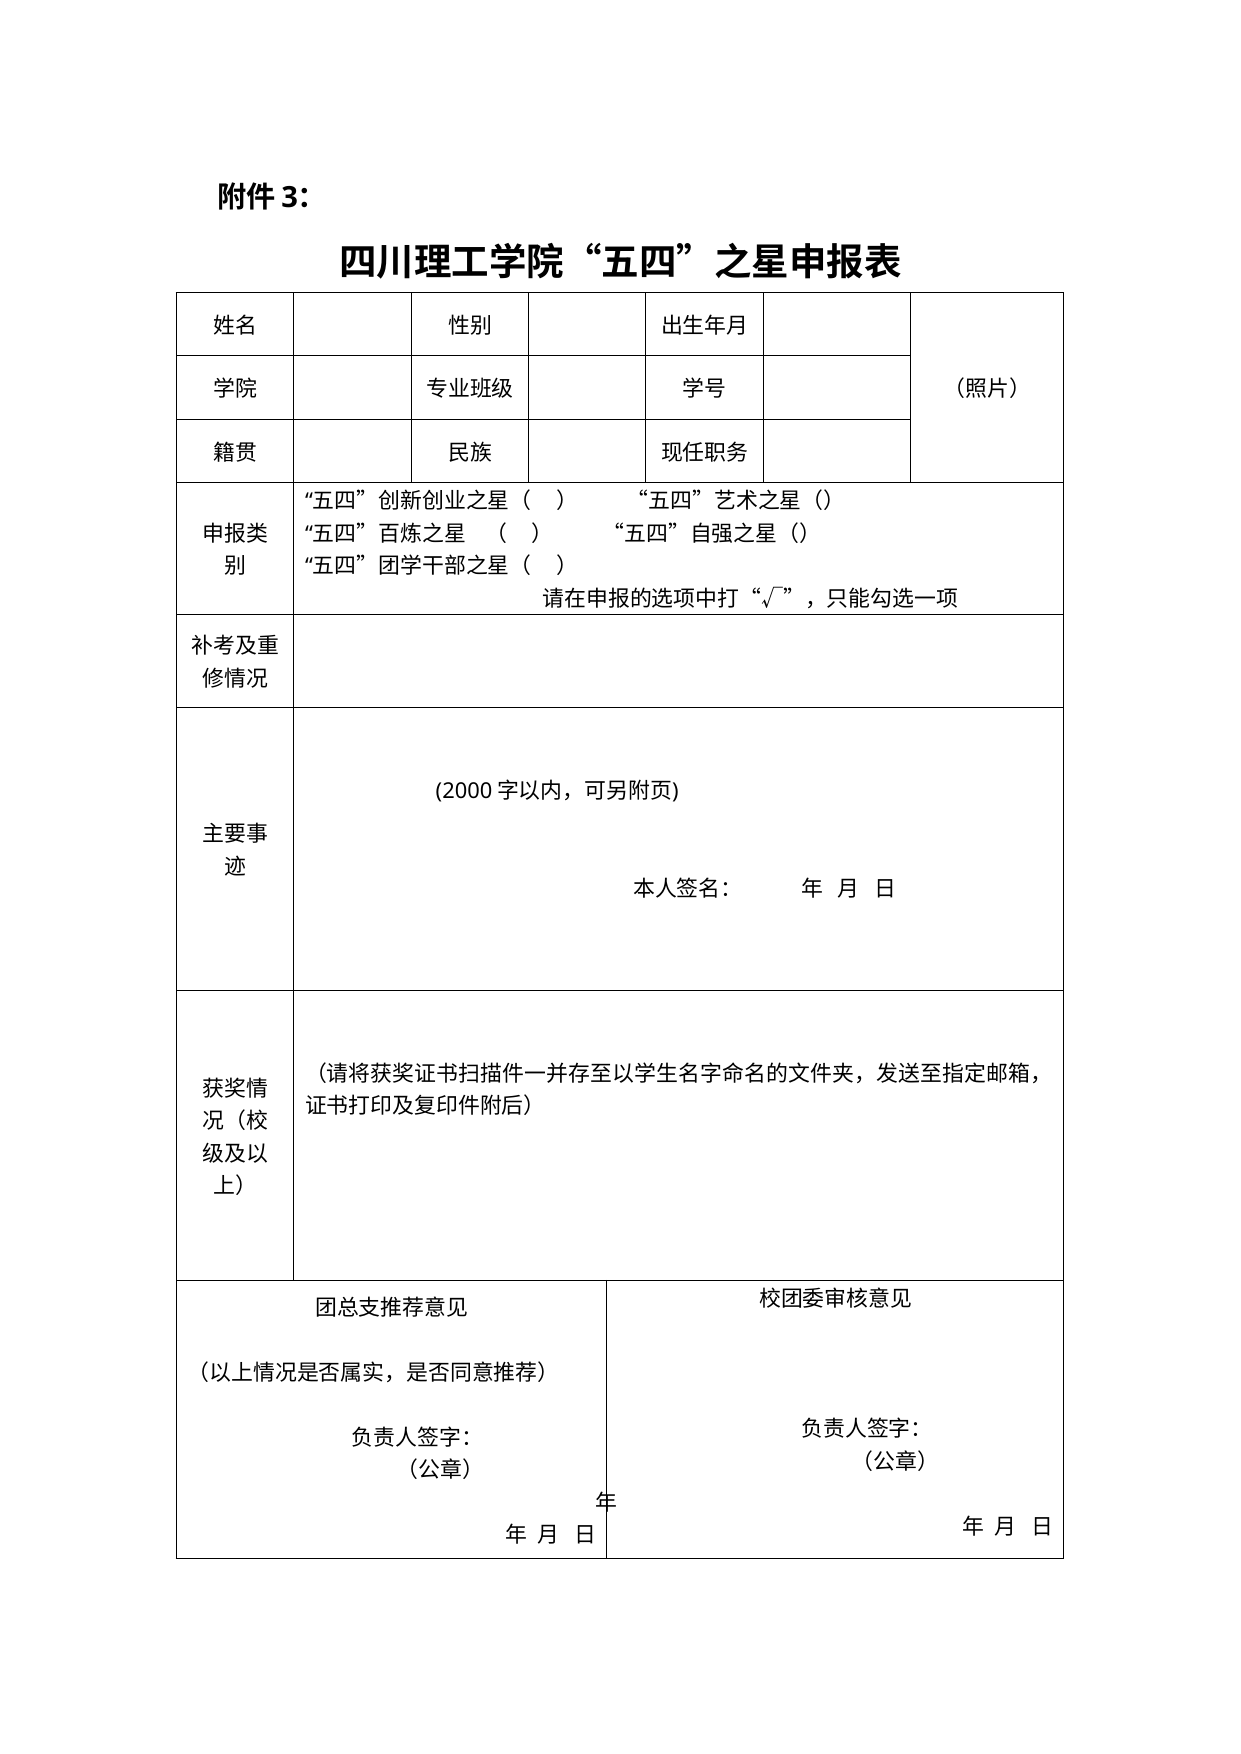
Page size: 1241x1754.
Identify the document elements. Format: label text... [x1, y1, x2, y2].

table_cell 主要事迹 [177, 708, 293, 989]
table_cell (2000字以内，可另附页) 本人签名： 年 月 日 [294, 708, 1063, 989]
table_cell [529, 420, 645, 482]
table_cell [294, 420, 411, 482]
table_cell 专业班级 [412, 356, 528, 418]
table_header （照片） [911, 293, 1063, 482]
table_cell 学院 [177, 356, 293, 418]
text 四川理工学院“五四”之星申报表 [187, 227, 1053, 292]
table_cell 获奖情况（校级及以上） [177, 991, 293, 1280]
table_cell [764, 420, 910, 482]
table_cell [294, 615, 1063, 707]
table_cell 补考及重修情况 [177, 615, 293, 707]
table_cell [529, 356, 645, 418]
text 附件3： [187, 162, 1053, 227]
table_cell （请将获奖证书扫描件一并存至以学生名字命名的文件夹，发送至指定邮箱，证书打印及复印件附后） [294, 991, 1063, 1280]
table_header 姓名 [177, 293, 293, 355]
table_cell 团总支推荐意见 （以上情况是否属实，是否同意推荐） 负责人签字： （公章） 年 年 月 日 [177, 1281, 606, 1558]
table_cell [764, 356, 910, 418]
table_header [764, 293, 910, 355]
table_header [529, 293, 645, 355]
table_cell 现任职务 [646, 420, 763, 482]
table_cell 民族 [412, 420, 528, 482]
table_cell 籍贯 [177, 420, 293, 482]
table_cell “五四”创新创业之星（ ） “五四”艺术之星（） “五四”百炼之星 （ ） “五四”自强之星（） “五四”团学干部之星（ ） 请在申报的选项中打“√”，只能勾选一项 [294, 483, 1063, 613]
table_cell 申报类别 [177, 483, 293, 613]
table_cell 学号 [646, 356, 763, 418]
table_cell [294, 356, 411, 418]
table_cell 校团委审核意见 负责人签字： （公章） 年 月 日 [607, 1281, 1063, 1558]
table_header 出生年月 [646, 293, 763, 355]
table_header [294, 293, 411, 355]
table_header 性别 [412, 293, 528, 355]
